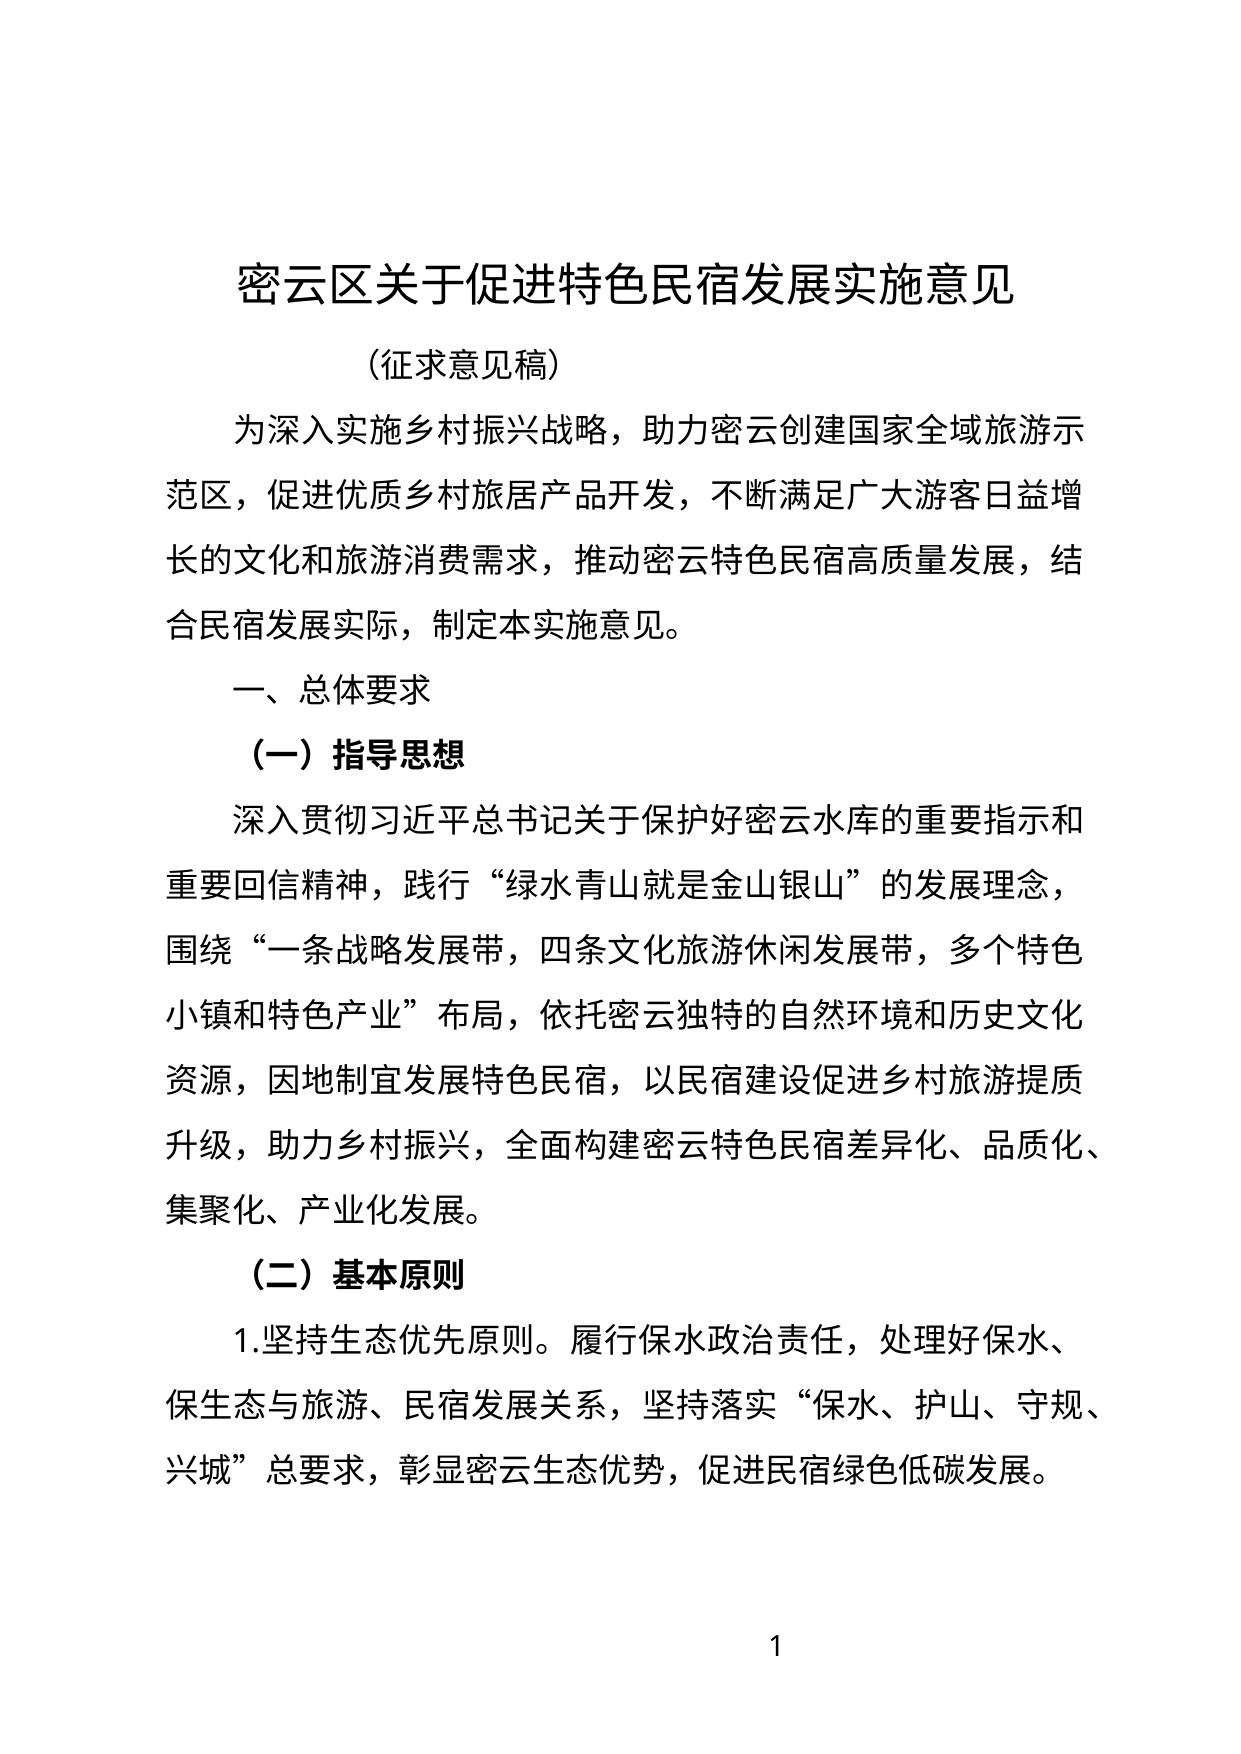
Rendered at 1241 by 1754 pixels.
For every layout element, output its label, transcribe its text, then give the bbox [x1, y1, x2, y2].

text 一、总体要求 [165, 655, 1087, 720]
text （征求意见稿） [165, 330, 1087, 395]
text 1.坚持生态优先原则。履行保水政治责任，处理好保水、保生态与旅游、民宿发展关系，坚持落实“保水、护山、守规、兴城”总要求，彰显密云生态优势，促进民宿绿色低碳发展。 [165, 1305, 1087, 1500]
text 为深入实施乡村振兴战略，助力密云创建国家全域旅游示范区，促进优质乡村旅居产品开发，不断满足广大游客日益增长的文化和旅游消费需求，推动密云特色民宿高质量发展，结合民宿发展实际，制定本实施意见。 [165, 395, 1087, 655]
text （二）基本原则 [165, 1240, 1087, 1305]
text 深入贯彻习近平总书记关于保护好密云水库的重要指示和重要回信精神，践行“绿水青山就是金山银山”的发展理念，围绕“一条战略发展带，四条文化旅游休闲发展带，多个特色小镇和特色产业”布局，依托密云独特的自然环境和历史文化资源，因地制宜发展特色民宿，以民宿建设促进乡村旅游提质升级，助力乡村振兴，全面构建密云特色民宿差异化、品质化、集聚化、产业化发展。 [165, 785, 1087, 1240]
text （一）指导思想 [165, 720, 1087, 785]
text 密云区关于促进特色民宿发展实施意见 [165, 233, 1087, 330]
